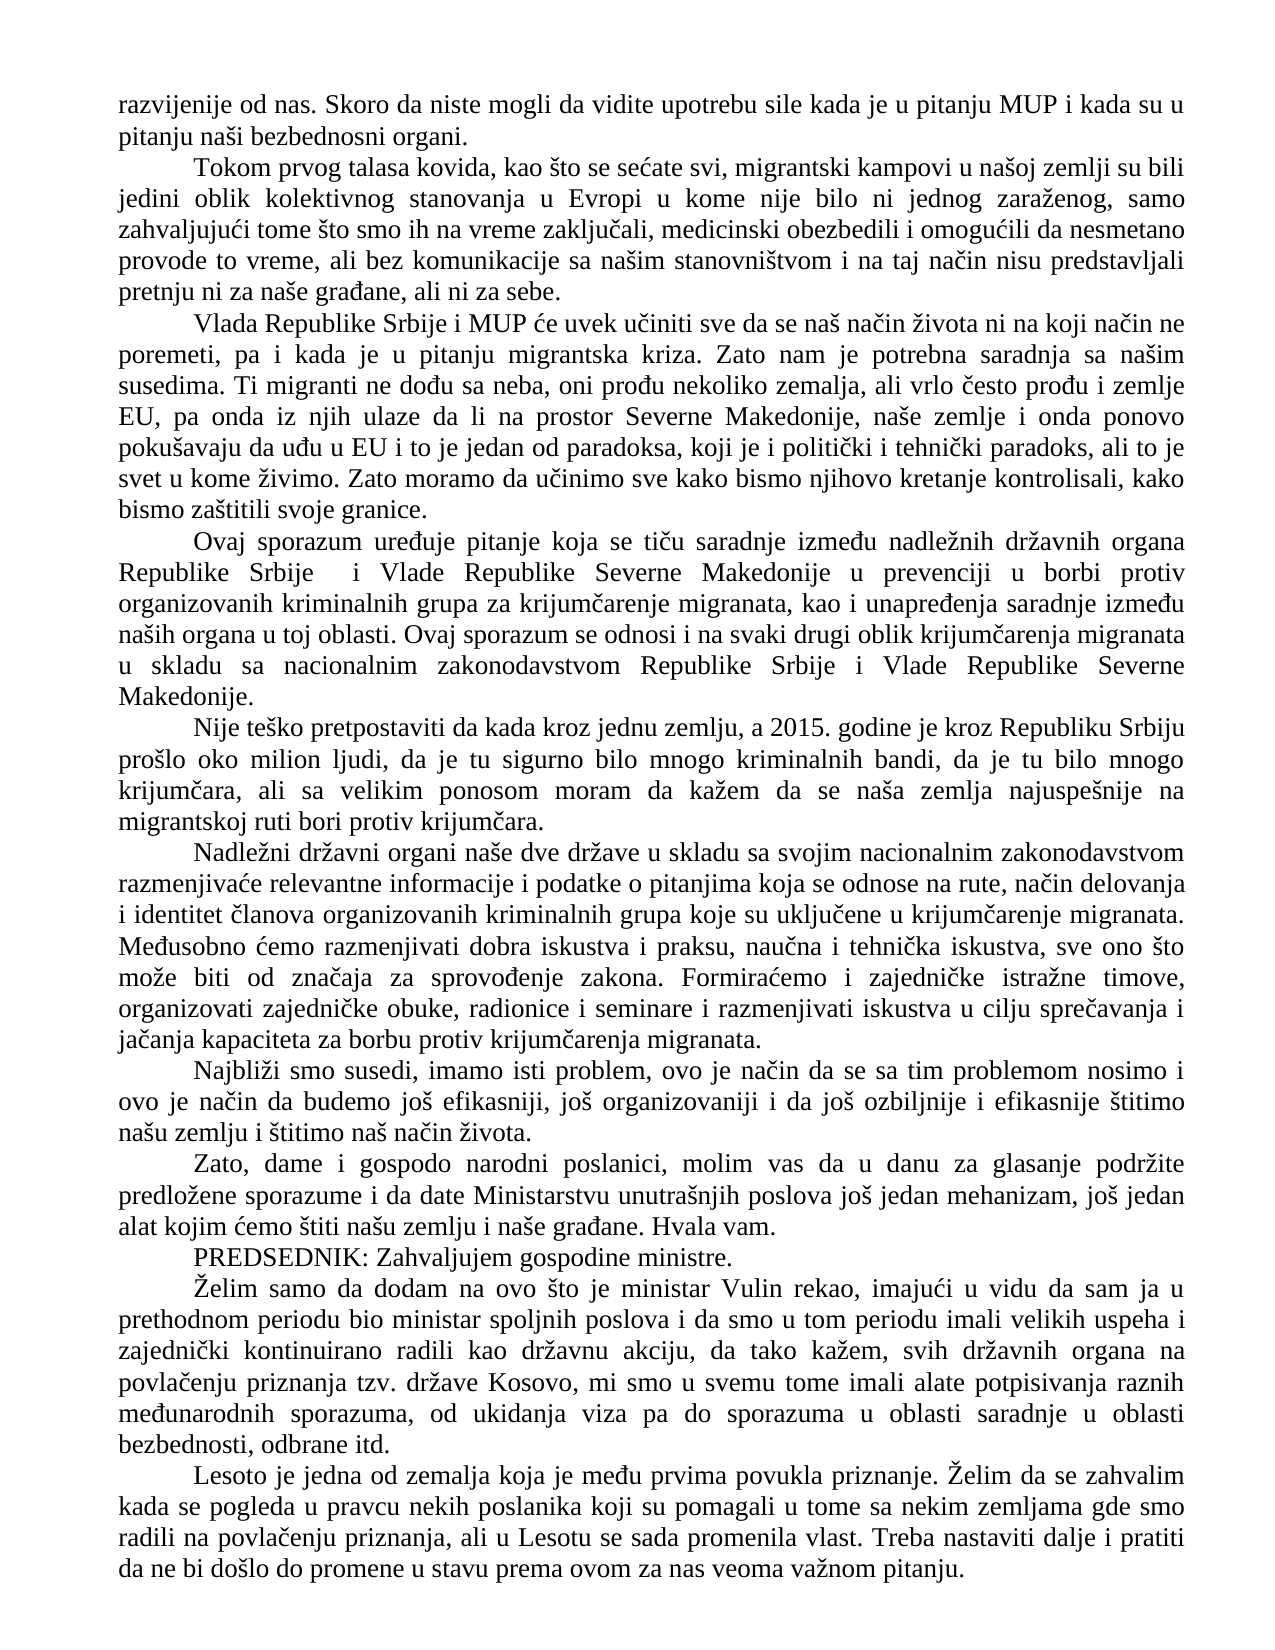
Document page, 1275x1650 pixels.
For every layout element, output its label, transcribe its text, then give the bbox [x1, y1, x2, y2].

text Želim samo da dodam na ovo što je ministar Vulin rekao, imajući u vidu da sam ja u prethodnom periodu bio ministar spoljnih poslova i da smo u tom periodu imali velikih uspeha i zajednički kontinuirano radili kao državnu akciju, da tako kažem, svih državnih organa na povlačenju priznanja tzv. države Kosovo, mi smo u svemu tome imali alate potpisivanja raznih međunarodnih sporazuma, od ukidanja viza pa do sporazuma u oblasti saradnje u oblasti bezbednosti, odbrane itd. [118, 1272, 1186, 1459]
text PREDSEDNIK: Zahvaljujem gospodine ministre. [118, 1241, 1186, 1272]
text Ovaj sporazum uređuje pitanje koja se tiču saradnje između nadležnih državnih organa Republike Srbije i Vlade Republike Severne Makedonije u prevenciji u borbi protiv organizovanih kriminalnih grupa za krijumčarenje migranata, kao i unapređenja saradnje između naših organa u toj oblasti. Ovaj sporazum se odnosi i na svaki drugi oblik krijumčarenja migranata u skladu sa nacionalnim zakonodavstvom Republike Srbije i Vlade Republike Severne Makedonije. [118, 525, 1186, 712]
text Zato, dame i gospodo narodni poslanici, molim vas da u danu za glasanje podržite predložene sporazume i da date Ministarstvu unutrašnjih poslova još jedan mehanizam, još jedan alat kojim ćemo štiti našu zemlju i naše građane. Hvala vam. [118, 1148, 1186, 1241]
text Vlada Republike Srbije i MUP će uvek učiniti sve da se naš način života ni na koji način ne poremeti, pa i kada je u pitanju migrantska kriza. Zato nam je potrebna saradnja sa našim susedima. Ti migranti ne dođu sa neba, oni prođu nekoliko zemalja, ali vrlo često prođu i zemlje EU, pa onda iz njih ulaze da li na prostor Severne Makedonije, naše zemlje i onda ponovo pokušavaju da uđu u EU i to je jedan od paradoksa, koji je i politički i tehnički paradoks, ali to je svet u kome živimo. Zato moramo da učinimo sve kako bismo njihovo kretanje kontrolisali, kako bismo zaštitili svoje granice. [118, 307, 1186, 525]
text Nije teško pretpostaviti da kada kroz jednu zemlju, a 2015. godine je kroz Republiku Srbiju prošlo oko milion ljudi, da je tu sigurno bilo mnogo kriminalnih bandi, da je tu bilo mnogo krijumčara, ali sa velikim ponosom moram da kažem da se naša zemlja najuspešnije na migrantskoj ruti bori protiv krijumčara. [118, 712, 1186, 836]
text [118, 89, 1186, 151]
text Tokom prvog talasa kovida, kao što se sećate svi, migrantski kampovi u našoj zemlji su bili jedini oblik kolektivnog stanovanja u Evropi u kome nije bilo ni jednog zaraženog, samo zahvaljujući tome što smo ih na vreme zaključali, medicinski obezbedili i omogućili da nesmetano provode to vreme, ali bez komunikacije sa našim stanovništvom i na taj način nisu predstavljali pretnju ni za naše građane, ali ni za sebe. [118, 151, 1186, 307]
text Nadležni državni organi naše dve države u skladu sa svojim nacionalnim zakonodavstvom razmenjivaće relevantne informacije i podatke o pitanjima koja se odnose na rute, način delovanja i identitet članova organizovanih kriminalnih grupa koje su uključene u krijumčarenje migranata. Međusobno ćemo razmenjivati dobra iskustva i praksu, naučna i tehnička iskustva, sve ono što može biti od značaja za sprovođenje zakona. Formiraćemo i zajedničke istražne timove, organizovati zajedničke obuke, radionice i seminare i razmenjivati iskustva u cilju sprečavanja i jačanja kapaciteta za borbu protiv krijumčarenja migranata. [118, 836, 1186, 1054]
text Najbliži smo susedi, imamo isti problem, ovo je način da se sa tim problemom nosimo i ovo je način da budemo još efikasniji, još organizovaniji i da još ozbiljnije i efikasnije štitimo našu zemlju i štitimo naš način života. [118, 1054, 1186, 1148]
text Lesoto je jedna od zemalja koja je među prvima povukla priznanje. Želim da se zahvalim kada se pogleda u pravcu nekih poslanika koji su pomagali u tome sa nekim zemljama gde smo radili na povlačenju priznanja, ali u Lesotu se sada promenila vlast. Treba nastaviti dalje i pratiti da ne bi došlo do promene u stavu prema ovom za nas veoma važnom pitanju. [118, 1459, 1186, 1584]
